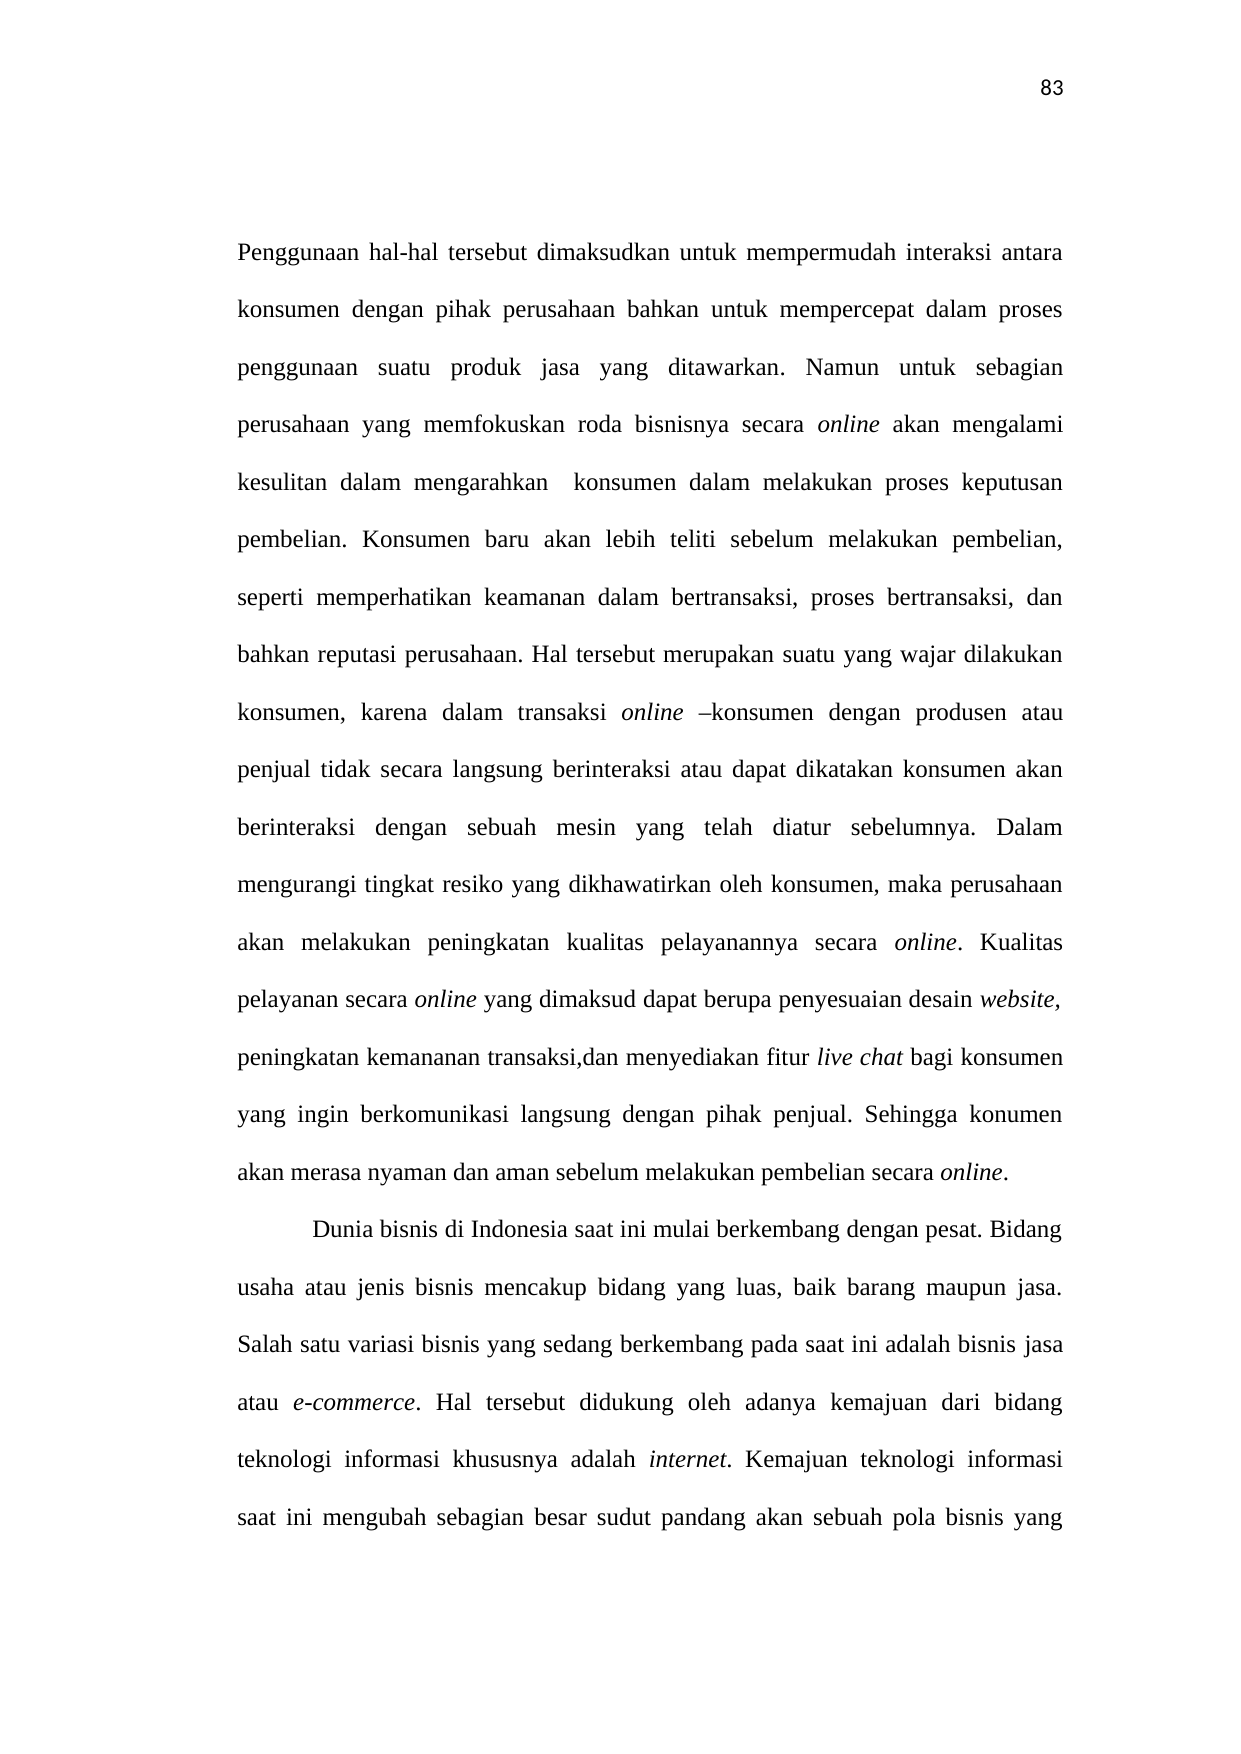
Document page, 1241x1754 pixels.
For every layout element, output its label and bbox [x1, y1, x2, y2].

text [237, 237, 1063, 1186]
text [237, 1214, 1063, 1531]
